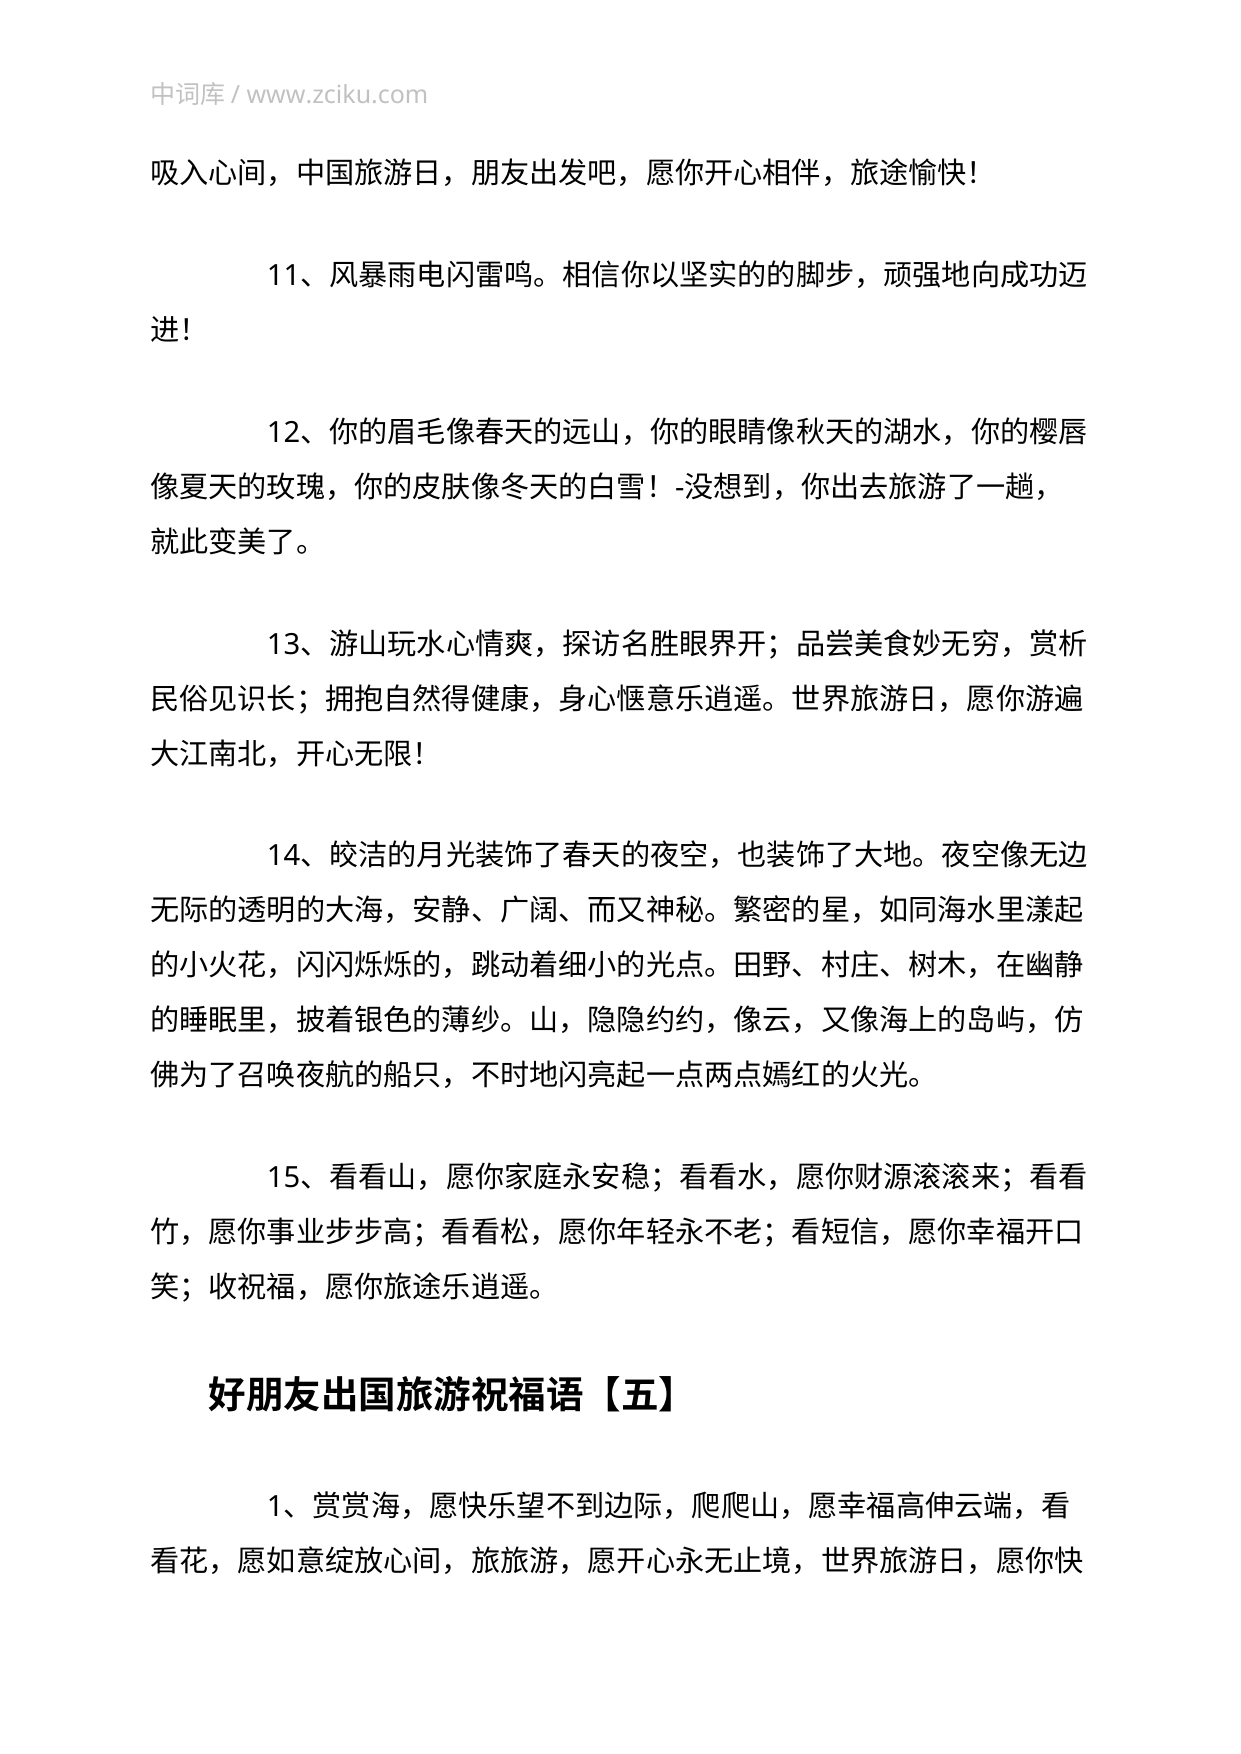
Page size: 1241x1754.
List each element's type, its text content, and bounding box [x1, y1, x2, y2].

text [150, 150, 1090, 192]
text 15、看看山，愿你家庭永安稳；看看水，愿你财源滚滚来；看看竹，愿你事业步步高；看看松，愿你年轻永不老；看短信，愿你幸福开口笑；收祝福，愿你旅途乐逍遥。 [150, 1153, 1090, 1306]
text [150, 1482, 1090, 1580]
text 好朋友出国旅游祝福语【五】 [150, 1365, 1090, 1419]
text 13、游山玩水心情爽，探访名胜眼界开；品尝美食妙无穷，赏析民俗见识长；拥抱自然得健康，身心惬意乐逍遥。世界旅游日，愿你游遍大江南北，开心无限！ [150, 620, 1090, 772]
text 12、你的眉毛像春天的远山，你的眼睛像秋天的湖水，你的樱唇像夏天的玫瑰，你的皮肤像冬天的白雪！-没想到，你出去旅游了一趟，就此变美了。 [150, 408, 1090, 561]
text 11、风暴雨电闪雷鸣。相信你以坚实的的脚步，顽强地向成功迈进！ [150, 252, 1090, 349]
text 14、皎洁的月光装饰了春天的夜空，也装饰了大地。夜空像无边无际的透明的大海，安静、广阔、而又神秘。繁密的星，如同海水里漾起的小火花，闪闪烁烁的，跳动着细小的光点。田野、村庄、树木，在幽静的睡眠里，披着银色的薄纱。山，隐隐约约，像云，又像海上的岛屿，仿佛为了召唤夜航的船只，不时地闪亮起一点两点嫣红的火光。 [150, 832, 1090, 1094]
